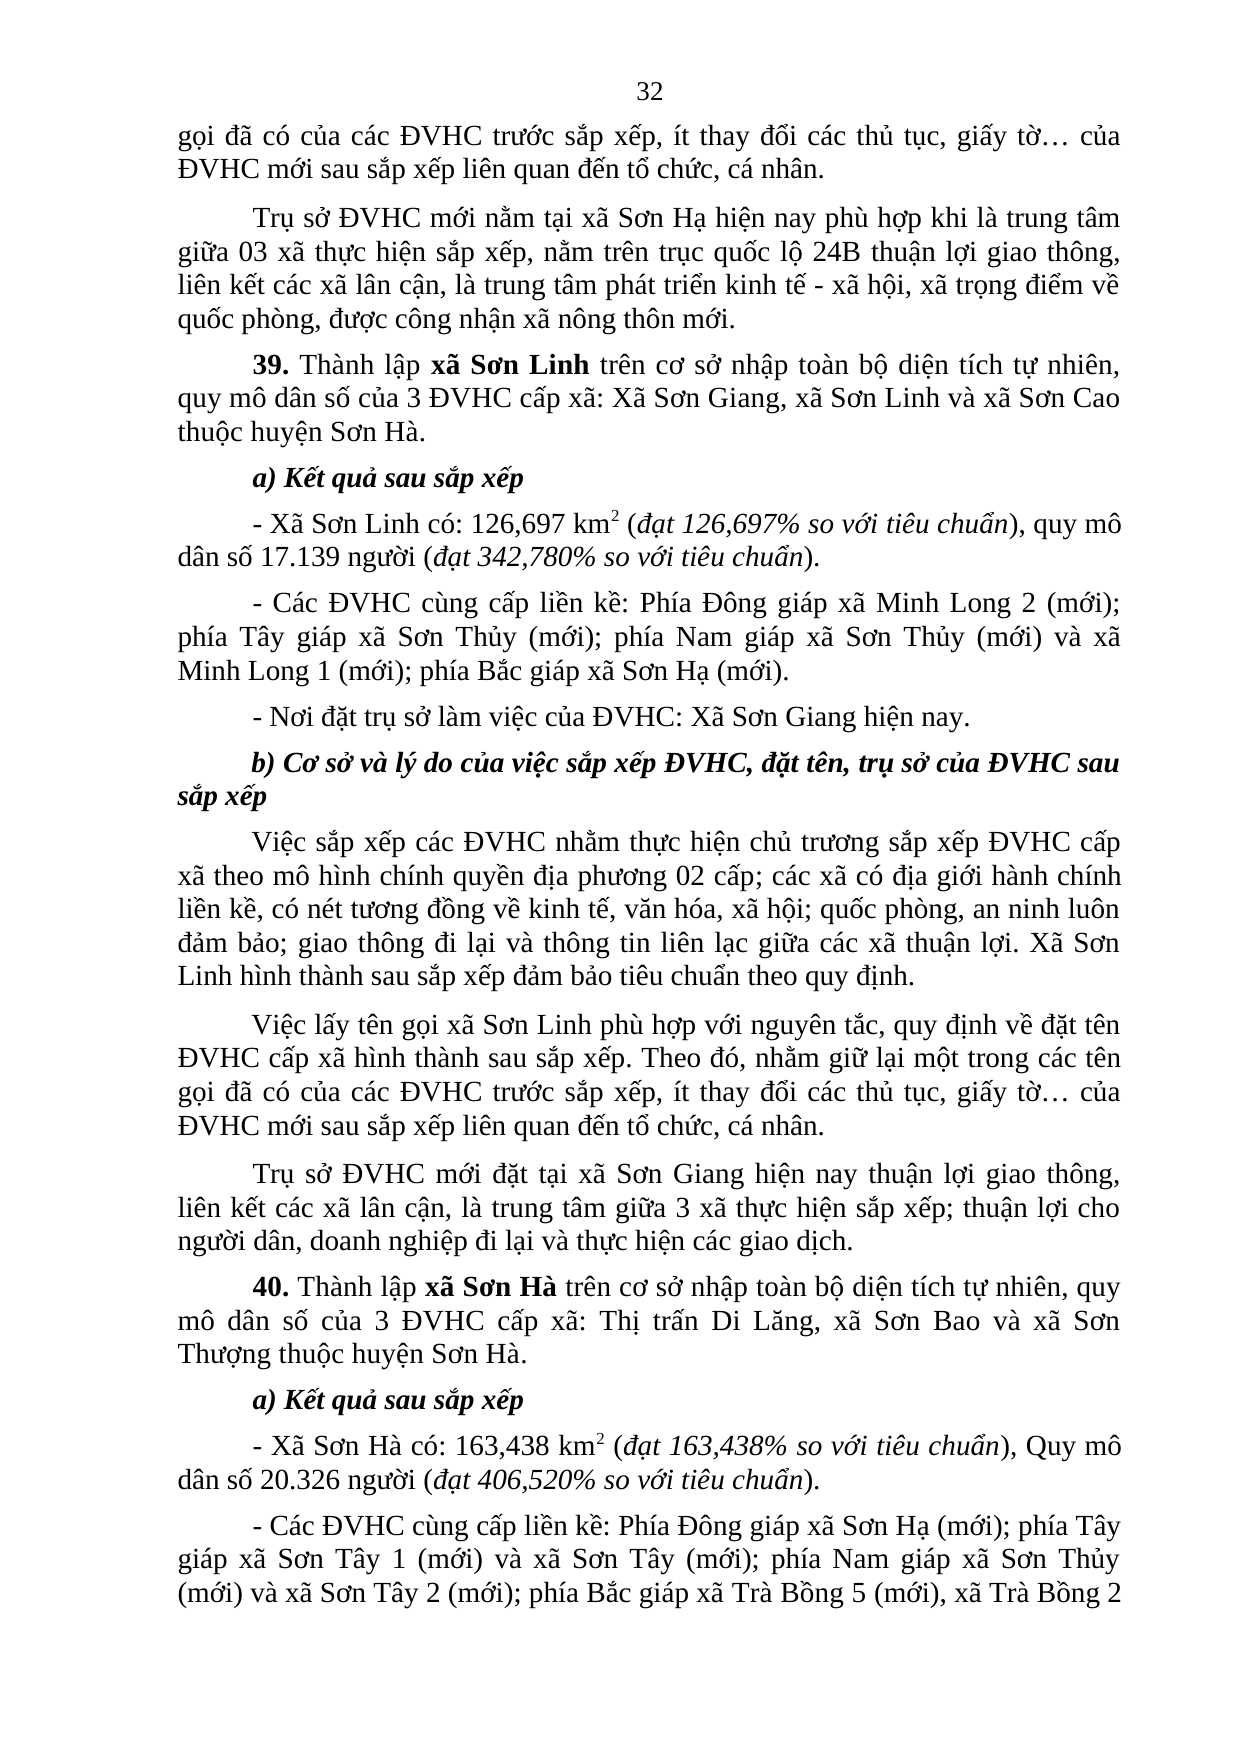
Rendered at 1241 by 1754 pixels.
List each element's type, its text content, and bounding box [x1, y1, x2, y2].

text Việc sắp xếp các ĐVHC nhằm thực hiện chủ trương sắp xếp ĐVHC cấp xã theo mô hình chính quyền địa phương 02 cấp; các xã có địa giới hành chính liền kề, có nét tương đồng về kinh tế, văn hóa, xã hội; quốc phòng, an ninh luôn đảm bảo; giao thông đi lại và thông tin liên lạc giữa các xã thuận lợi. Xã Sơn Linh hình thành sau sắp xếp đảm bảo tiêu chuẩn theo quy định. [177, 824, 1122, 992]
text Việc lấy tên gọi xã Sơn Linh phù hợp với nguyên tắc, quy định về đặt tên ĐVHC cấp xã hình thành sau sắp xếp. Theo đó, nhằm giữ lại một trong các tên gọi đã có của các ĐVHC trước sắp xếp, ít thay đổi các thủ tục, giấy tờ… của ĐVHC mới sau sắp xếp liên quan đến tổ chức, cá nhân. [177, 1007, 1122, 1141]
text a) Kết quả sau sắp xếp [177, 460, 1122, 493]
text 39. Thành lập xã Sơn Linh trên cơ sở nhập toàn bộ diện tích tự nhiên, quy mô dân số của 3 ĐVHC cấp xã: Xã Sơn Giang, xã Sơn Linh và xã Sơn Cao thuộc huyện Sơn Hà. [177, 347, 1122, 447]
text Trụ sở ĐVHC mới đặt tại xã Sơn Giang hiện nay thuận lợi giao thông, liên kết các xã lân cận, là trung tâm giữa 3 xã thực hiện sắp xếp; thuận lợi cho người dân, doanh nghiệp đi lại và thực hiện các giao dịch. [177, 1156, 1122, 1257]
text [177, 118, 1122, 185]
text - Nơi đặt trụ sở làm việc của ĐVHC: Xã Sơn Giang hiện nay. [177, 699, 1122, 732]
text 40. Thành lập xã Sơn Hà trên cơ sở nhập toàn bộ diện tích tự nhiên, quy mô dân số của 3 ĐVHC cấp xã: Thị trấn Di Lăng, xã Sơn Bao và xã Sơn Thượng thuộc huyện Sơn Hà. [177, 1269, 1122, 1370]
text Trụ sở ĐVHC mới nằm tại xã Sơn Hạ hiện nay phù hợp khi là trung tâm giữa 03 xã thực hiện sắp xếp, nằm trên trục quốc lộ 24B thuận lợi giao thông, liên kết các xã lân cận, là trung tâm phát triển kinh tế - xã hội, xã trọng điểm về quốc phòng, được công nhận xã nông thôn mới. [177, 200, 1122, 334]
text - Xã Sơn Linh có: 126,697 km2 (đạt 126,697% so với tiêu chuẩn), quy mô dân số 17.139 người (đạt 342,780% so với tiêu chuẩn). [177, 506, 1122, 573]
text - Xã Sơn Hà có: 163,438 km2 (đạt 163,438% so với tiêu chuẩn), Quy mô dân số 20.326 người (đạt 406,520% so với tiêu chuẩn). [177, 1428, 1122, 1496]
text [177, 1508, 1122, 1609]
text b) Cơ sở và lý do của việc sắp xếp ĐVHC, đặt tên, trụ sở của ĐVHC sau sắp xếp [177, 745, 1122, 812]
text a) Kết quả sau sắp xếp [177, 1382, 1122, 1416]
text - Các ĐVHC cùng cấp liền kề: Phía Đông giáp xã Minh Long 2 (mới); phía Tây giáp xã Sơn Thủy (mới); phía Nam giáp xã Sơn Thủy (mới) và xã Minh Long 1 (mới); phía Bắc giáp xã Sơn Hạ (mới). [177, 586, 1122, 686]
